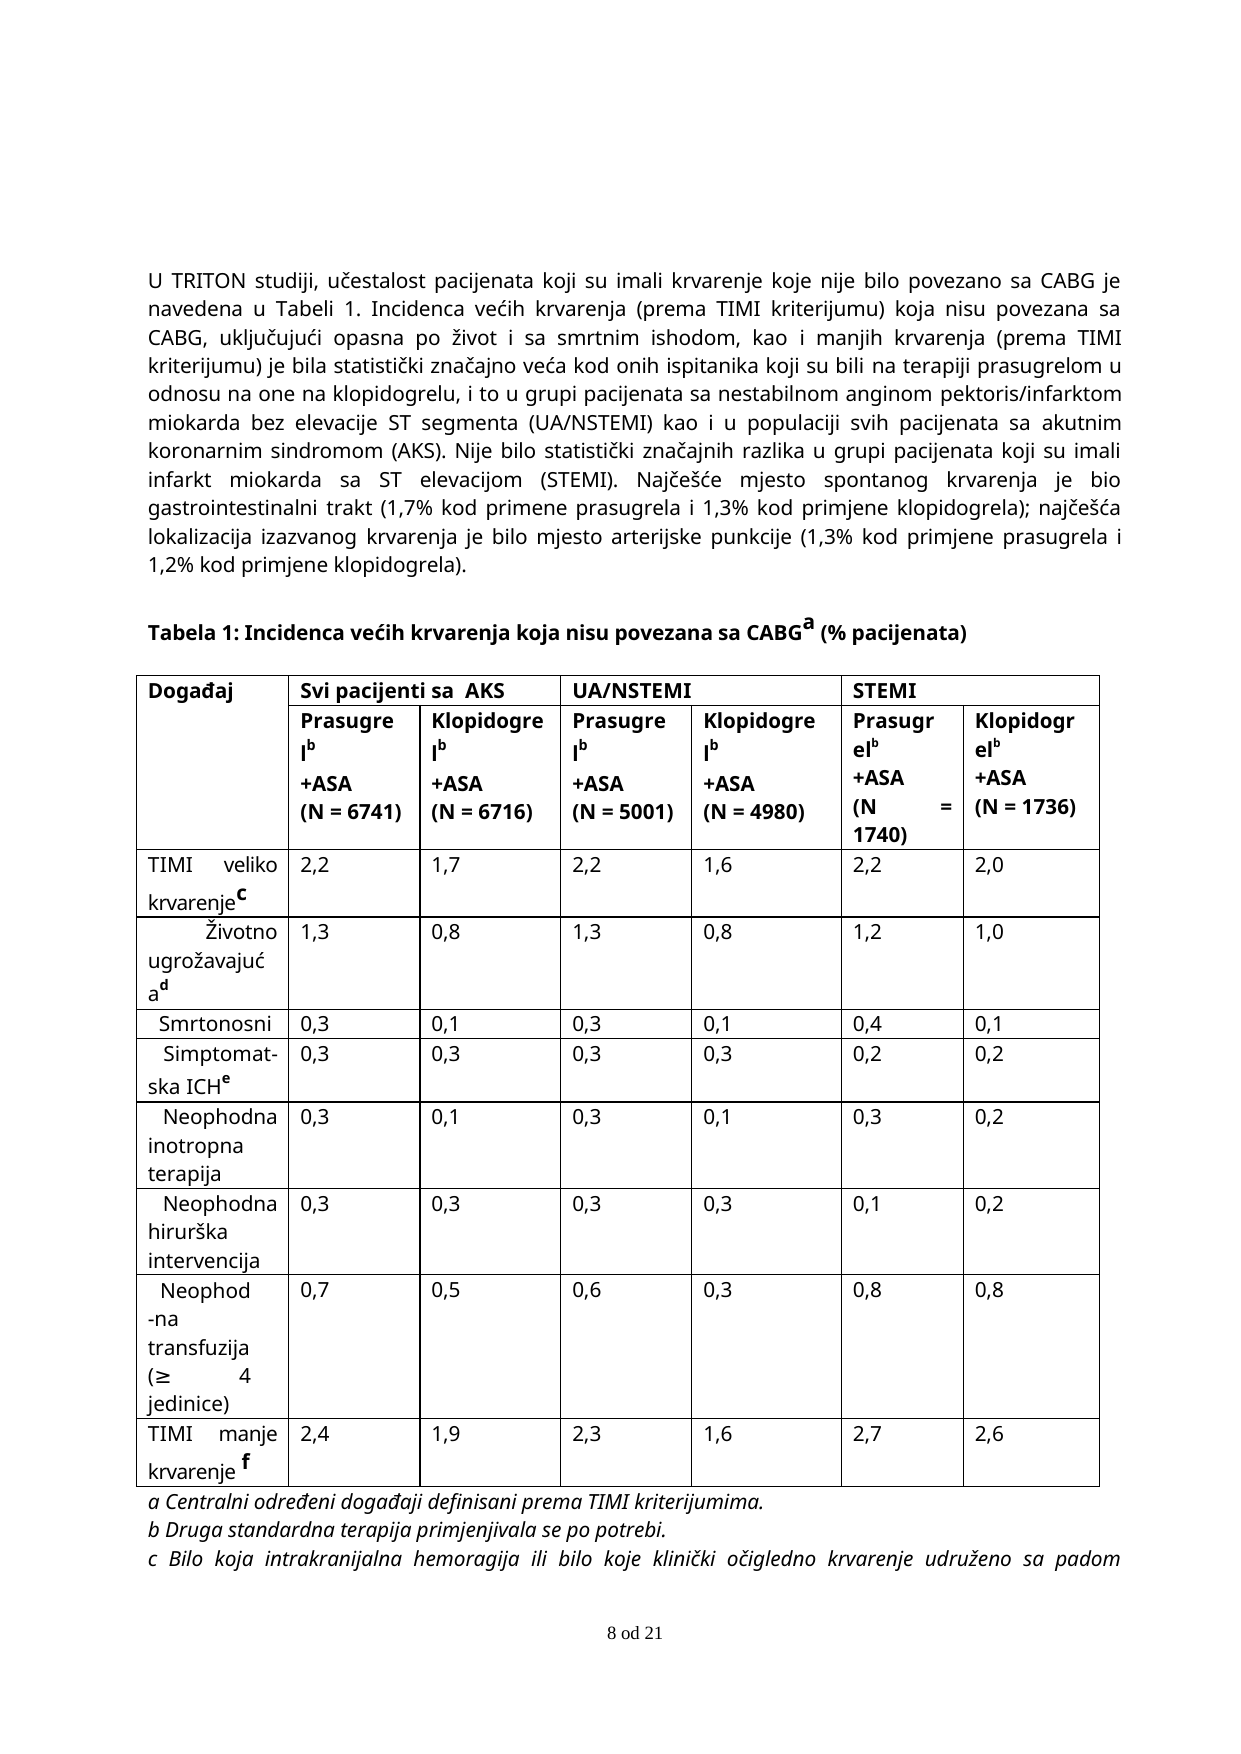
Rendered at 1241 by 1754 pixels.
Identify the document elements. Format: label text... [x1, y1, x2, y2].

table_cell 0,3 [842, 1103, 963, 1188]
text a Centralni određeni događaji definisani prema TIMI kriterijumima. [148, 1487, 1122, 1515]
table_cell Neophodna hirurška intervencija [137, 1189, 288, 1274]
table_cell 0,4 [842, 1010, 963, 1038]
table_cell 0,1 [842, 1189, 963, 1274]
table_cell 0,3 [289, 1189, 419, 1274]
table_cell Smrtonosni [137, 1010, 288, 1038]
table_cell 0,3 [561, 1010, 691, 1038]
table_cell 0,8 [842, 1275, 963, 1418]
table_cell 2,6 [964, 1419, 1099, 1486]
table_cell 0,3 [289, 1103, 419, 1188]
table_cell Prasugrelb +ASA (N = 1740) [842, 706, 963, 849]
table_cell 0,3 [561, 1103, 691, 1188]
text U TRITON studiji, učestalost pacijenata koji su imali krvarenje koje nije bilo povezano sa CABG je navedena u Tabeli 1. Incidenca većih krvarenja (prema TIMI kriterijumu) koja nisu povezana sa CABG, uklјučujući opasna po život i sa smrtnim ishodom, kao i manjih krvarenja (prema TIMI kriterijumu) je bila statistički značajno veća kod onih ispitanika koji su bili na terapiji prasugrelom u odnosu na one na klopidogrelu, i to u grupi pacijenata sa nestabilnom anginom pektoris/infarktom miokarda bez elevacije ST segmenta (UA/NSTEMI) kao i u populaciji svih pacijenata sa akutnim koronarnim sindromom (AKS). Nije bilo statistički značajnih razlika u grupi pacijenata koji su imali infarkt miokarda sa ST elevacijom (STEMI). Najčešće mjesto spontanog krvarenja je bio gastrointestinalni trakt (1,7% kod primene prasugrela i 1,3% kod primjene klopidogrela); najčešća lokalizacija izazvanog krvarenja je bilo mjesto arterijske punkcije (1,3% kod primjene prasugrela i 1,2% kod primjene klopidogrela). [148, 266, 1122, 579]
table_cell 0,3 [289, 1010, 419, 1038]
table_cell 2,2 [561, 850, 691, 916]
table_cell 2,2 [289, 850, 419, 916]
table_cell Klopidogrelb +ASA (N = 1736) [964, 706, 1099, 849]
table_cell 0,5 [421, 1275, 560, 1418]
table_header STEMI [842, 676, 1099, 705]
table_cell 0,3 [561, 1189, 691, 1274]
text Tabela 1: Incidenca većih krvarenja koja nisu povezana sa CABGa (% pacijenata) [148, 607, 1122, 647]
table_cell 0,1 [964, 1010, 1099, 1038]
table_cell 1,3 [561, 918, 691, 1008]
table_cell 0,3 [289, 1039, 419, 1101]
table_cell 0,3 [421, 1039, 560, 1101]
table_cell 0,8 [421, 918, 560, 1008]
table_cell Klopidogrelb +ASA (N = 4980) [692, 706, 841, 849]
table_cell 2,3 [561, 1419, 691, 1486]
table_cell 0,2 [842, 1039, 963, 1101]
table_cell 2,4 [289, 1419, 419, 1486]
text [148, 1544, 1122, 1572]
table_cell 0,2 [964, 1189, 1099, 1274]
table_cell 0,2 [964, 1103, 1099, 1188]
table_cell Neophodna inotropna terapija [137, 1103, 288, 1188]
table_cell Prasugrelb +ASA (N = 5001) [561, 706, 691, 849]
table_header Događaj [137, 676, 288, 849]
text b Druga standardna terapija primjenjivala se po potrebi. [148, 1515, 1122, 1544]
table_cell Neophod-na transfuzija (≥ 4 jedinice) [137, 1275, 288, 1418]
table_header Svi pacijenti sa AKS [289, 676, 560, 705]
table_cell 0,8 [964, 1275, 1099, 1418]
table_cell TIMI manje krvarenje f [137, 1419, 288, 1486]
table_cell 1,6 [692, 1419, 841, 1486]
table_cell 1,3 [289, 918, 419, 1008]
table_cell Prasugrelb +ASA (N = 6741) [289, 706, 419, 849]
table_cell 1,0 [964, 918, 1099, 1008]
table_cell 0,2 [964, 1039, 1099, 1101]
table_cell 0,1 [692, 1010, 841, 1038]
table_cell 1,9 [421, 1419, 560, 1486]
table_cell 0,3 [421, 1189, 560, 1274]
table_cell 1,2 [842, 918, 963, 1008]
table_cell Klopidogrelb +ASA (N = 6716) [421, 706, 560, 849]
table_cell 1,7 [421, 850, 560, 916]
table_cell Životno ugrožavajućad [137, 918, 288, 1008]
table_cell Simptomat-ska ICHe [137, 1039, 288, 1101]
table_cell 0,8 [692, 918, 841, 1008]
table_header UA/NSTEMI [561, 676, 841, 705]
table_cell 0,3 [692, 1189, 841, 1274]
table_cell 2,2 [842, 850, 963, 916]
table_cell 1,6 [692, 850, 841, 916]
table_cell 0,7 [289, 1275, 419, 1418]
table_cell 0,1 [692, 1103, 841, 1188]
table_cell 0,1 [421, 1010, 560, 1038]
table_cell 2,0 [964, 850, 1099, 916]
table_cell 0,3 [561, 1039, 691, 1101]
table_cell 0,3 [692, 1039, 841, 1101]
table_cell 0,1 [421, 1103, 560, 1188]
table_cell TIMI veliko krvarenjec [137, 850, 288, 916]
table_cell 2,7 [842, 1419, 963, 1486]
table_cell 0,6 [561, 1275, 691, 1418]
table_cell 0,3 [692, 1275, 841, 1418]
